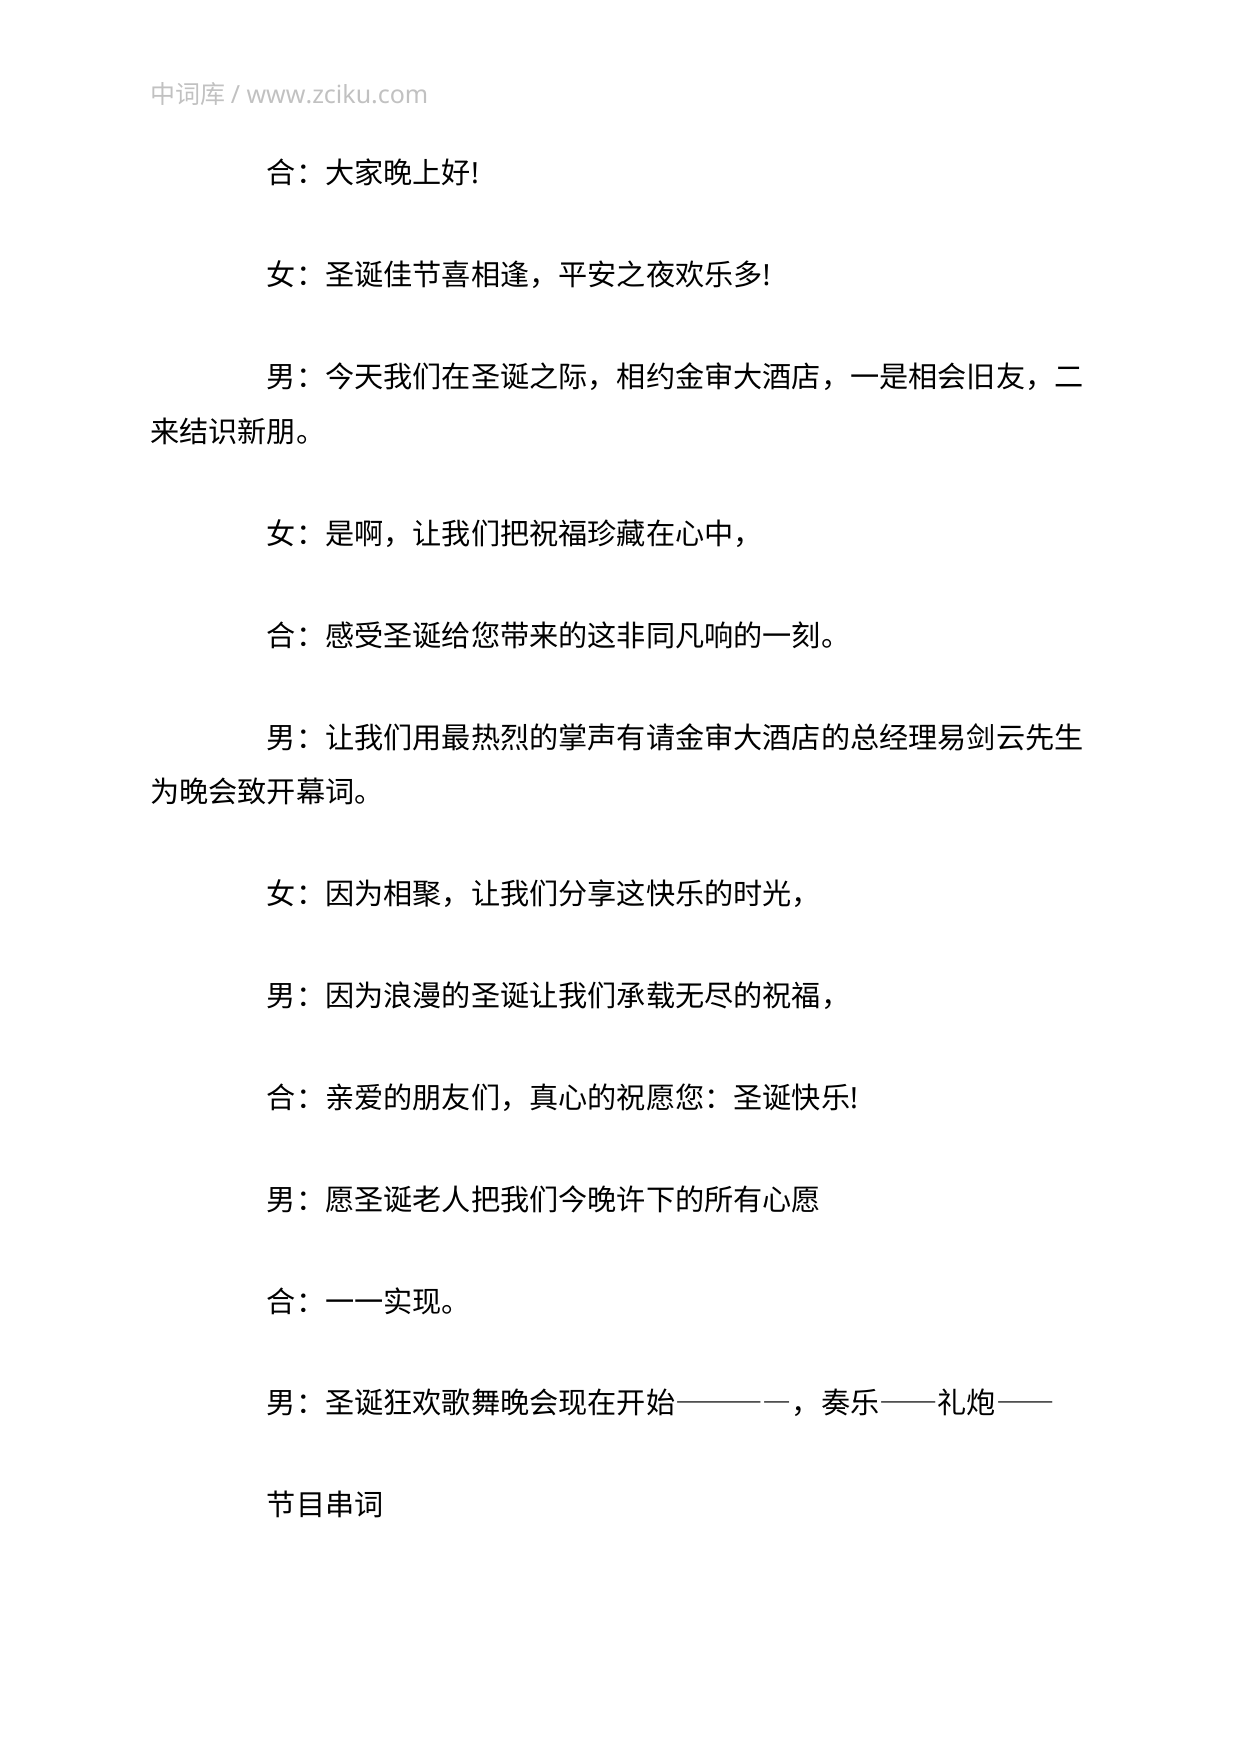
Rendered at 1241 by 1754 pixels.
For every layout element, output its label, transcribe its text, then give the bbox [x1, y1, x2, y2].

text 女：因为相聚，让我们分享这快乐的时光， [150, 871, 1090, 913]
text 男：让我们用最热烈的掌声有请金审大酒店的总经理易剑云先生为晚会致开幕词。 [150, 714, 1090, 811]
text 合：一一实现。 [150, 1278, 1090, 1320]
text 女：圣诞佳节喜相逢，平安之夜欢乐多! [150, 252, 1090, 294]
text 男：今天我们在圣诞之际，相约金审大酒店，一是相会旧友，二来结识新朋。 [150, 354, 1090, 451]
text 合：亲爱的朋友们，真心的祝愿您：圣诞快乐! [150, 1074, 1090, 1117]
text 男：愿圣诞老人把我们今晚许下的所有心愿 [150, 1176, 1090, 1219]
text 合：感受圣诞给您带来的这非同凡响的一刻。 [150, 612, 1090, 655]
text 女：是啊，让我们把祝福珍藏在心中， [150, 511, 1090, 553]
text 节目串词 [150, 1482, 1090, 1524]
text 男：圣诞狂欢歌舞晚会现在开始————，奏乐——礼炮—— [150, 1380, 1090, 1422]
text 男：因为浪漫的圣诞让我们承载无尽的祝福， [150, 973, 1090, 1015]
text 合：大家晚上好! [150, 150, 1090, 192]
